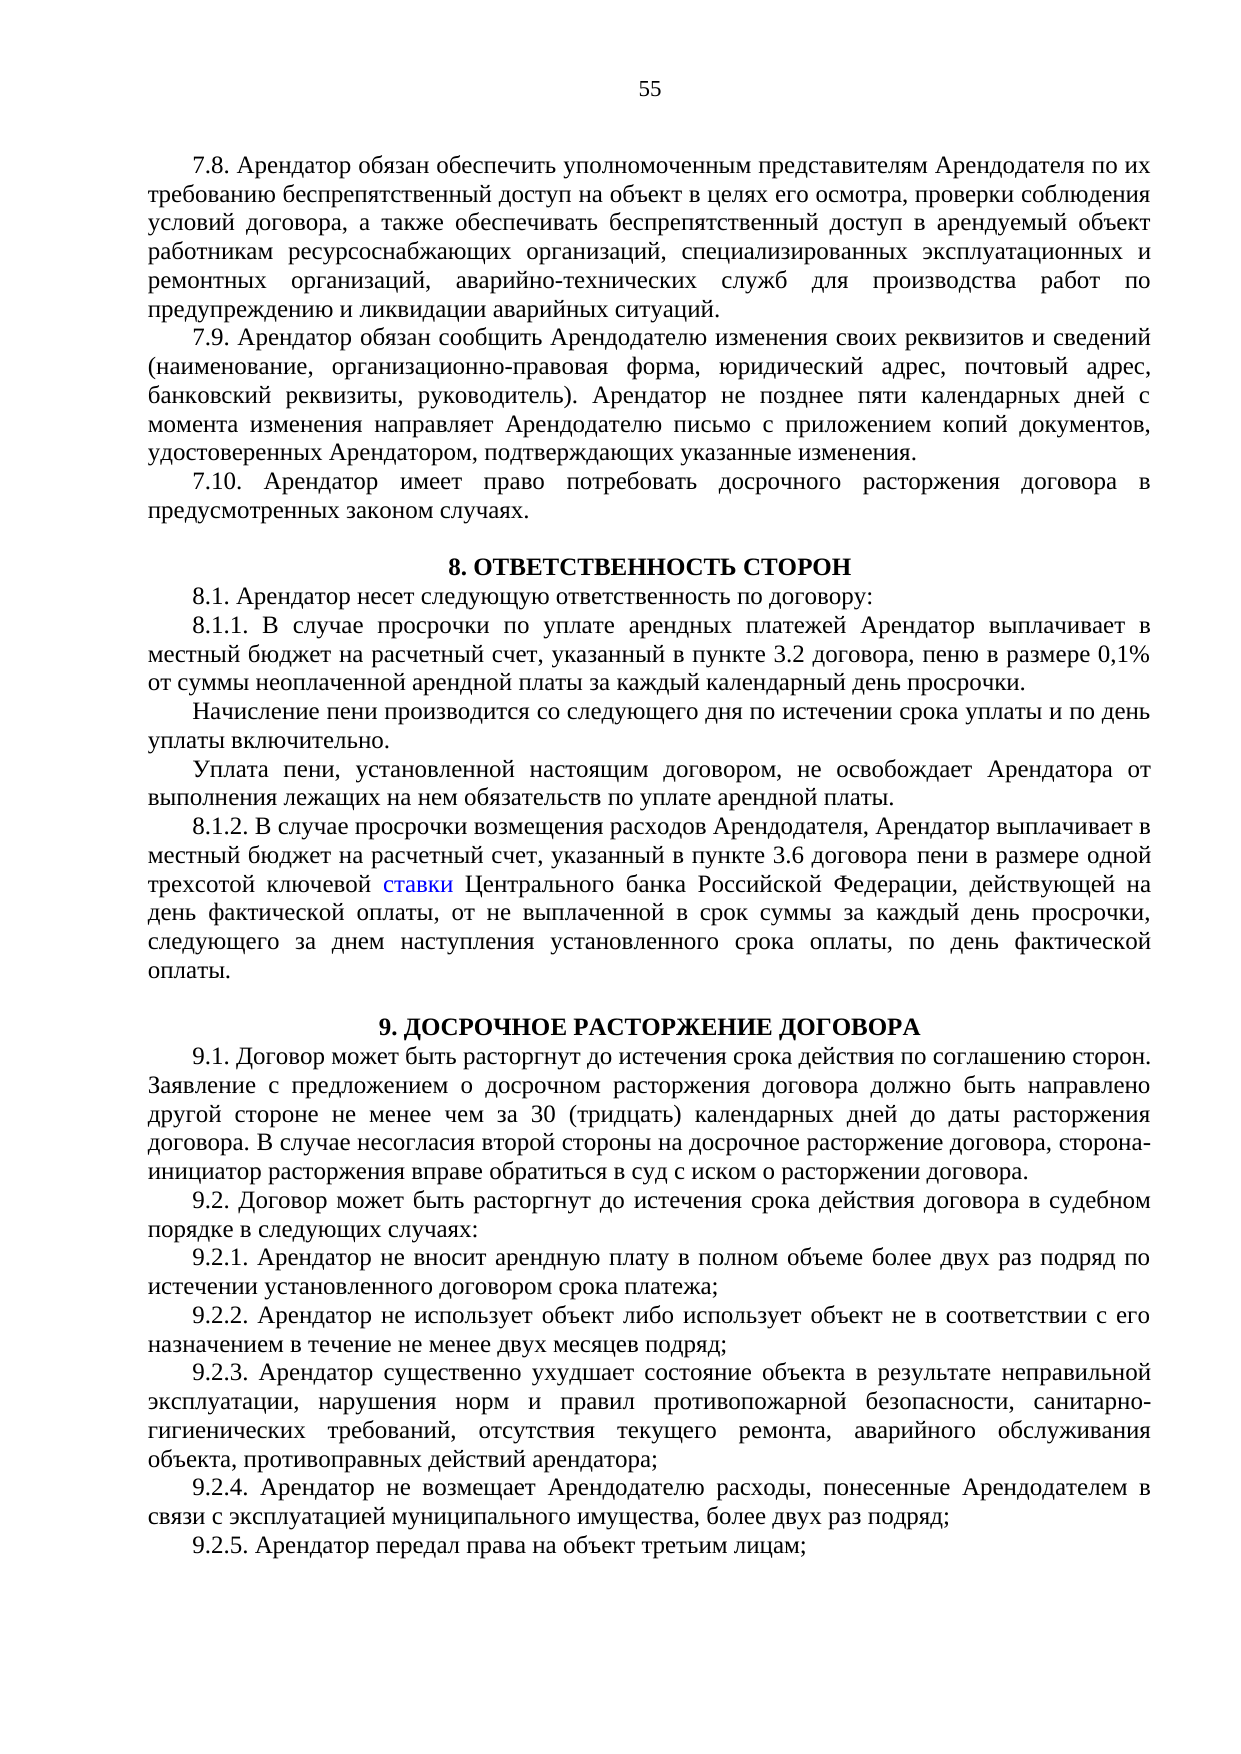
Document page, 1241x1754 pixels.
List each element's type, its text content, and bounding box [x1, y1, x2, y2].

text 8. ОТВЕТСТВЕННОСТЬ СТОРОН [148, 552, 1152, 581]
text 9. ДОСРОЧНОЕ РАСТОРЖЕНИЕ ДОГОВОРА [148, 1012, 1152, 1041]
text 8.1. Арендатор несет следующую ответственность по договору: [148, 581, 1152, 610]
text 7.9. Арендатор обязан сообщить Арендодателю изменения своих реквизитов и сведений (наименование, организационно-правовая форма, юридический адрес, почтовый адрес, банковский реквизиты, руководитель). Арендатор не позднее пяти календарных дней с момента изменения направляет Арендодателю письмо с приложением копий документов, удостоверенных Арендатором, подтверждающих указанные изменения. [148, 322, 1152, 466]
text Начисление пени производится со следующего дня по истечении срока уплаты и по день уплаты включительно. [148, 696, 1152, 754]
text 9.2.5. Арендатор передал права на объект третьим лицам; [148, 1530, 1152, 1559]
text 9.2.2. Арендатор не использует объект либо использует объект не в соответствии с его назначением в течение не менее двух месяцев подряд; [148, 1300, 1152, 1357]
text 9.2. Договор может быть расторгнут до истечения срока действия договора в судебном порядке в следующих случаях: [148, 1185, 1152, 1242]
text 8.1.2. В случае просрочки возмещения расходов Арендодателя, Арендатор выплачивает в местный бюджет на расчетный счет, указанный в пункте 3.6 договора пени в размере одной трехсотой ключевой ставки Центрального банка Российской Федерации, действующей на день фактической оплаты, от не выплаченной в срок суммы за каждый день просрочки, следующего за днем наступления установленного срока оплаты, по день фактической оплаты. [148, 811, 1152, 984]
text 9.2.4. Арендатор не возмещает Арендодателю расходы, понесенные Арендодателем в связи с эксплуатацией муниципального имущества, более двух раз подряд; [148, 1472, 1152, 1530]
text 8.1.1. В случае просрочки по уплате арендных платежей Арендатор выплачивает в местный бюджет на расчетный счет, указанный в пункте 3.2 договора, пеню в размере 0,1% от суммы неоплаченной арендной платы за каждый календарный день просрочки. [148, 610, 1152, 696]
text Уплата пени, установленной настоящим договором, не освобождает Арендатора от выполнения лежащих на нем обязательств по уплате арендной платы. [148, 754, 1152, 811]
text 9.2.3. Арендатор существенно ухудшает состояние объекта в результате неправильной эксплуатации, нарушения норм и правил противопожарной безопасности, санитарно-гигиенических требований, отсутствия текущего ремонта, аварийного обслуживания объекта, противоправных действий арендатора; [148, 1357, 1152, 1472]
text 7.8. Арендатор обязан обеспечить уполномоченным представителям Арендодателя по их требованию беспрепятственный доступ на объект в целях его осмотра, проверки соблюдения условий договора, а также обеспечивать беспрепятственный доступ в арендуемый объект работникам ресурсоснабжающих организаций, специализированных эксплуатационных и ремонтных организаций, аварийно-технических служб для производства работ по предупреждению и ликвидации аварийных ситуаций. [148, 150, 1152, 322]
text 9.1. Договор может быть расторгнут до истечения срока действия по соглашению сторон. Заявление с предложением о досрочном расторжения договора должно быть направлено другой стороне не менее чем за 30 (тридцать) календарных дней до даты расторжения договора. В случае несогласия второй стороны на досрочное расторжение договора, сторона-инициатор расторжения вправе обратиться в суд с иском о расторжении договора. [148, 1041, 1152, 1185]
text 7.10. Арендатор имеет право потребовать досрочного расторжения договора в предусмотренных законом случаях. [148, 466, 1152, 524]
text 9.2.1. Арендатор не вносит арендную плату в полном объеме более двух раз подряд по истечении установленного договором срока платежа; [148, 1242, 1152, 1300]
